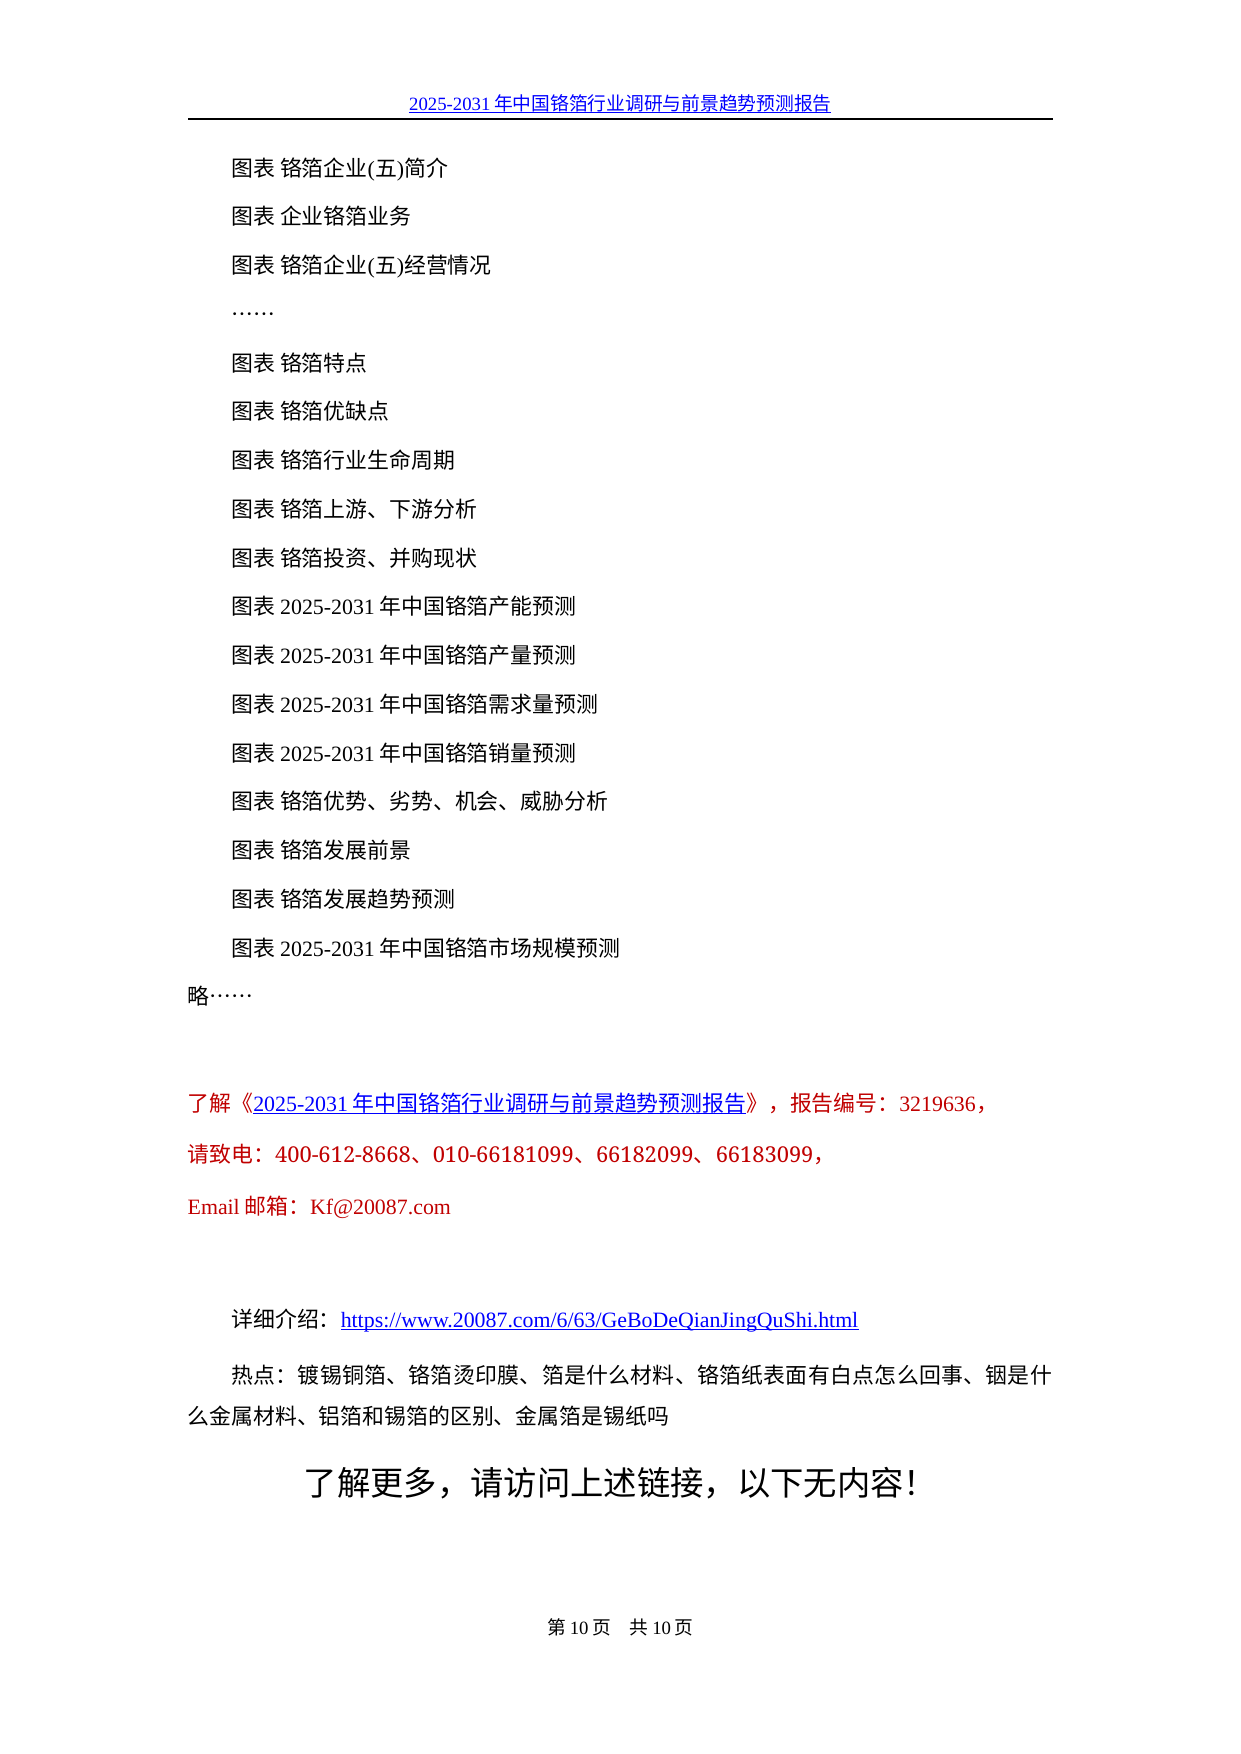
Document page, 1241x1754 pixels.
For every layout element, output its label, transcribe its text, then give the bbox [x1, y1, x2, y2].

text 热点：镀锡铜箔、铬箔烫印膜、箔是什么材料、铬箔纸表面有白点怎么回事、铟是什么金属材料、铝箔和锡箔的区别、金属箔是锡纸吗 [187, 1358, 1053, 1431]
text 了解《2025-2031年中国铬箔行业调研与前景趋势预测报告》，报告编号：3219636， [187, 1085, 1053, 1118]
text 详细介绍：https://www.20087.com/6/63/GeBoDeQianJingQuShi.html [187, 1301, 1053, 1334]
text Email邮箱：Kf@20087.com [187, 1188, 1053, 1221]
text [187, 150, 1053, 1011]
title 了解更多，请访问上述链接，以下无内容！ [187, 1449, 1053, 1514]
text 请致电：400-612-8668、010-66181099、66182099、66183099， [187, 1137, 1053, 1169]
